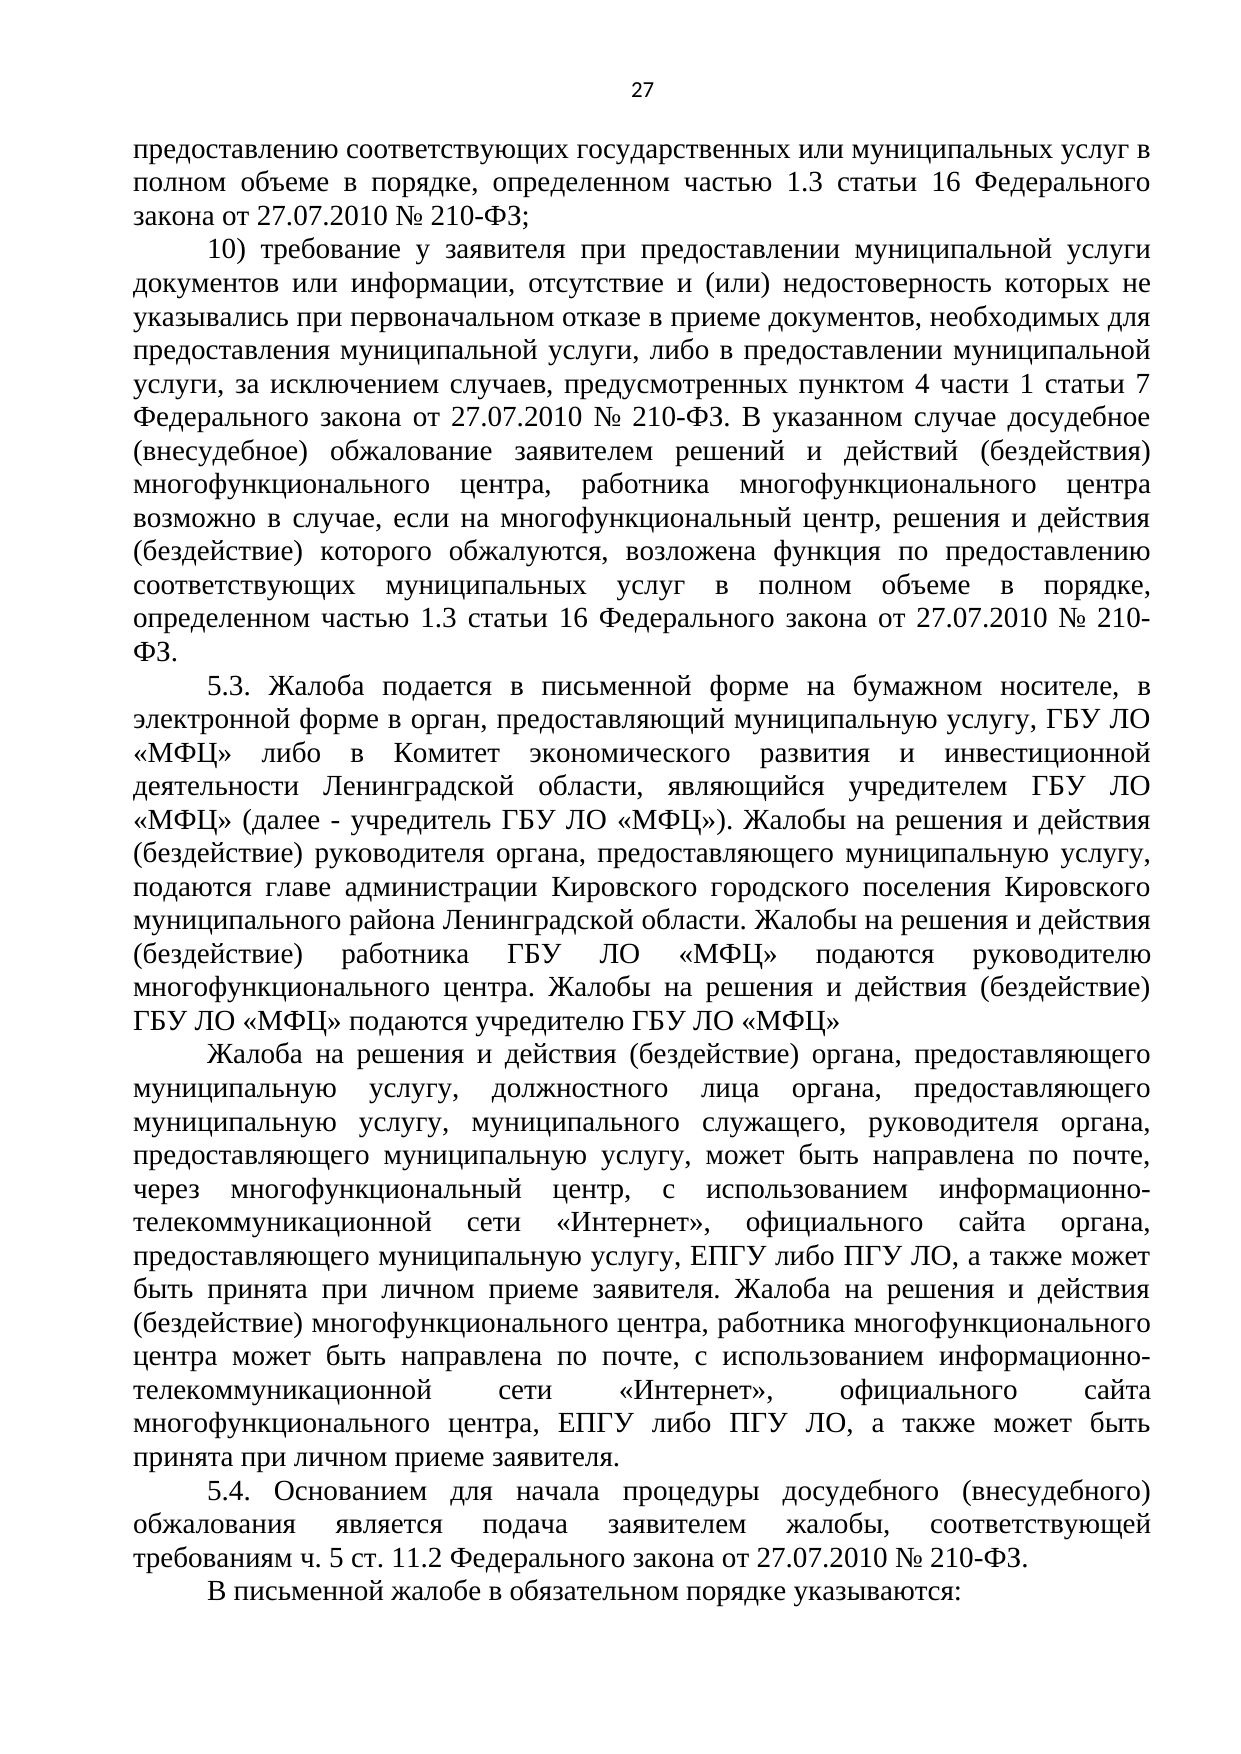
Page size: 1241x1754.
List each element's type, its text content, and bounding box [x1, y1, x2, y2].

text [133, 131, 1152, 232]
text 5.3. Жалоба подается в письменной форме на бумажном носителе, в электронной форме в орган, предоставляющий муниципальную услугу, ГБУ ЛО «МФЦ» либо в Комитет экономического развития и инвестиционной деятельности Ленинградской области, являющийся учредителем ГБУ ЛО «МФЦ» (далее - учредитель ГБУ ЛО «МФЦ»). Жалобы на решения и действия (бездействие) руководителя органа, предоставляющего муниципальную услугу, подаются главе администрации Кировского городского поселения Кировского муниципального района Ленинградской области. Жалобы на решения и действия (бездействие) работника ГБУ ЛО «МФЦ» подаются руководителю многофункционального центра. Жалобы на решения и действия (бездействие) ГБУ ЛО «МФЦ» подаются учредителю ГБУ ЛО «МФЦ» [133, 668, 1152, 1037]
text 10) требование у заявителя при предоставлении муниципальной услуги документов или информации, отсутствие и (или) недостоверность которых не указывались при первоначальном отказе в приеме документов, необходимых для предоставления муниципальной услуги, либо в предоставлении муниципальной услуги, за исключением случаев, предусмотренных пунктом 4 части 1 статьи 7 Федерального закона от 27.07.2010 № 210-ФЗ. В указанном случае досудебное (внесудебное) обжалование заявителем решений и действий (бездействия) многофункционального центра, работника многофункционального центра возможно в случае, если на многофункциональный центр, решения и действия (бездействие) которого обжалуются, возложена функция по предоставлению соответствующих муниципальных услуг в полном объеме в порядке, определенном частью 1.3 статьи 16 Федерального закона от 27.07.2010 № 210-ФЗ. [133, 232, 1152, 668]
text В письменной жалобе в обязательном порядке указываются: [133, 1573, 1152, 1607]
text 5.4. Основанием для начала процедуры досудебного (внесудебного) обжалования является подача заявителем жалобы, соответствующей требованиям ч. 5 ст. 11.2 Федерального закона от 27.07.2010 № 210-ФЗ. [133, 1473, 1152, 1573]
text Жалоба на решения и действия (бездействие) органа, предоставляющего муниципальную услугу, должностного лица органа, предоставляющего муниципальную услугу, муниципального служащего, руководителя органа, предоставляющего муниципальную услугу, может быть направлена по почте, через многофункциональный центр, с использованием информационно-телекоммуникационной сети «Интернет», официального сайта органа, предоставляющего муниципальную услугу, ЕПГУ либо ПГУ ЛО, а также может быть принята при личном приеме заявителя. Жалоба на решения и действия (бездействие) многофункционального центра, работника многофункционального центра может быть направлена по почте, с использованием информационно-телекоммуникационной сети «Интернет», официального сайта многофункционального центра, ЕПГУ либо ПГУ ЛО, а также может быть принята при личном приеме заявителя. [133, 1037, 1152, 1473]
